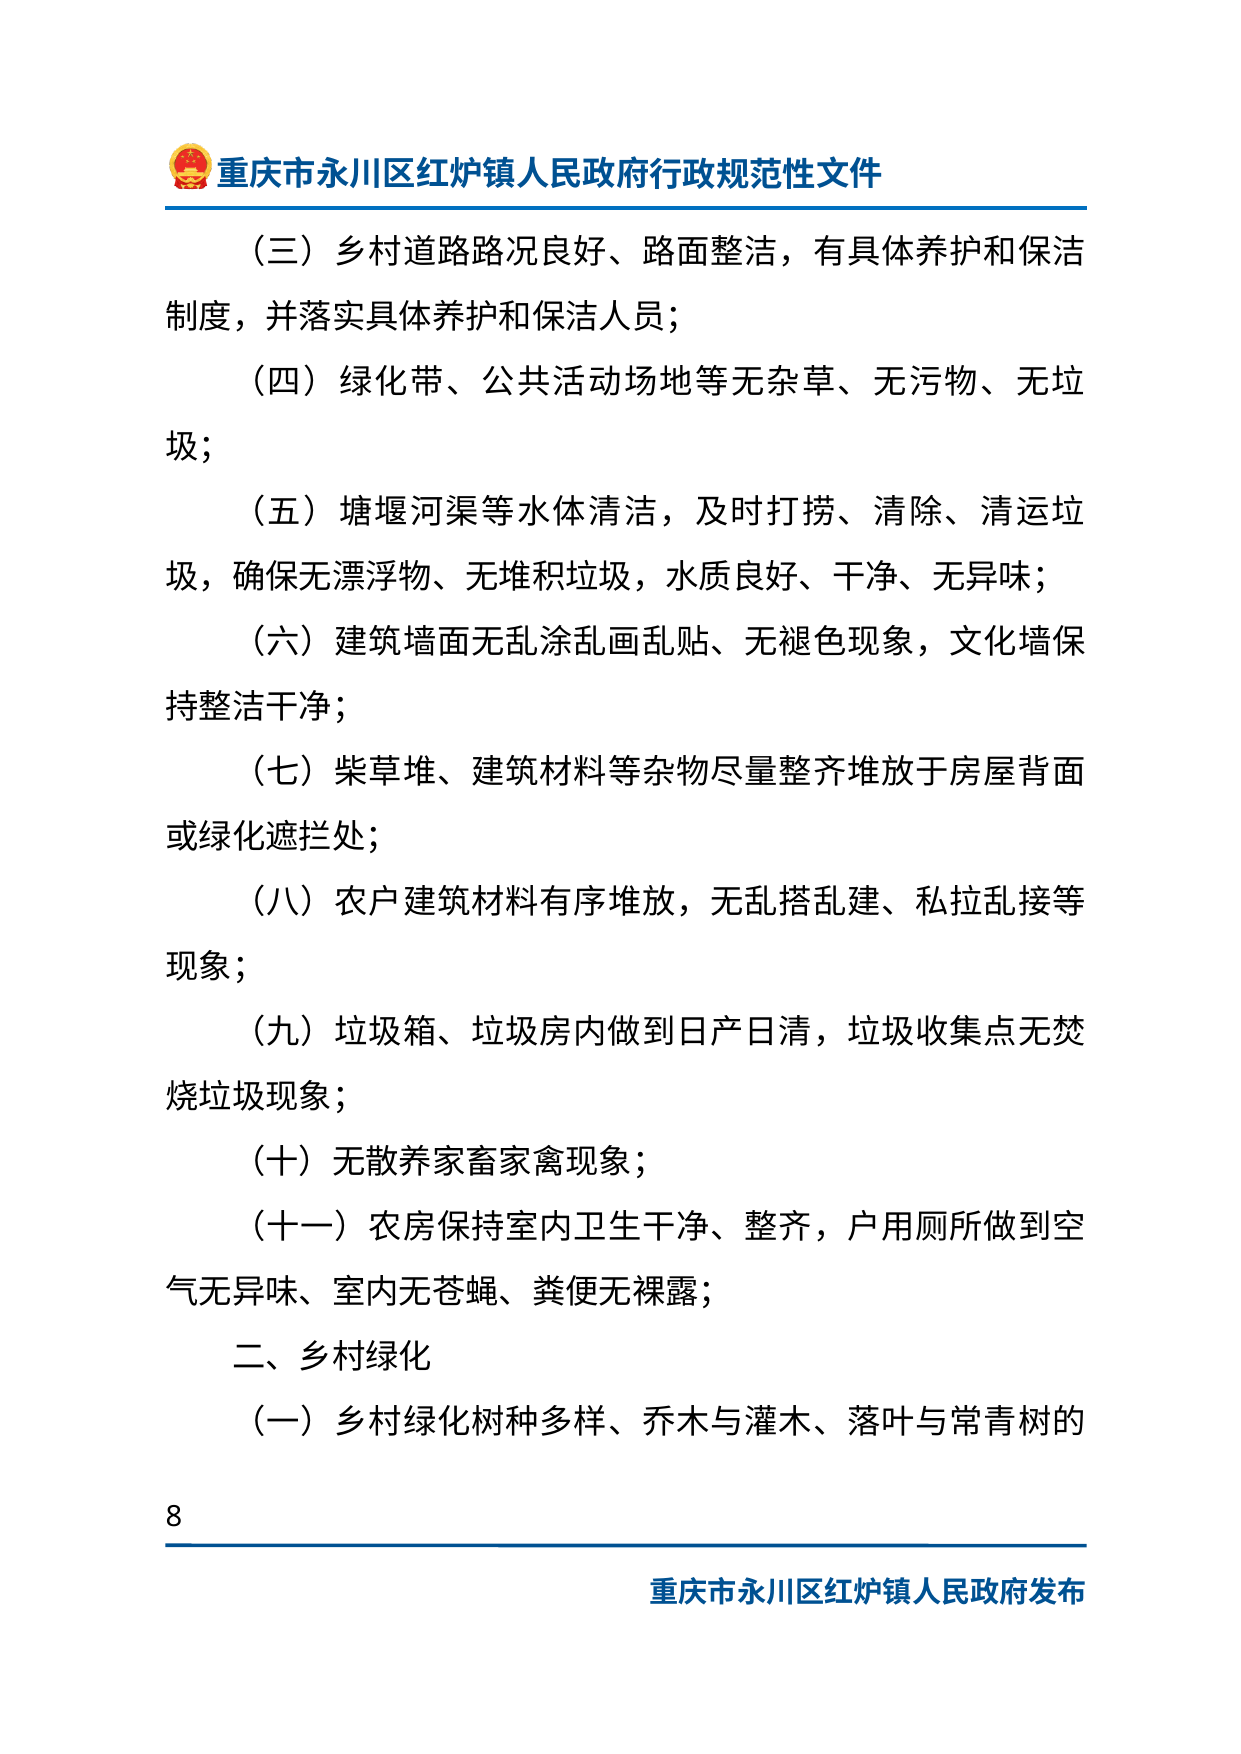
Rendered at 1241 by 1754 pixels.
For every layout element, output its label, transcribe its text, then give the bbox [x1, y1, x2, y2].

text （九）垃圾箱、垃圾房内做到日产日清，垃圾收集点无焚烧垃圾现象； [165, 996, 1087, 1126]
text （十）无散养家畜家禽现象； [165, 1126, 1087, 1191]
text （一）乡村绿化树种多样、乔木与灌木、落叶与常青树的配置基本合理、补植及时、裸露土不明显； [165, 1386, 1087, 1451]
text （六）建筑墙面无乱涂乱画乱贴、无褪色现象，文化墙保持整洁干净； [165, 606, 1087, 736]
text 二、乡村绿化 [165, 1321, 1087, 1386]
text （七）柴草堆、建筑材料等杂物尽量整齐堆放于房屋背面或绿化遮拦处； [165, 736, 1087, 866]
picture [165, 142, 216, 193]
text （十一）农房保持室内卫生干净、整齐，户用厕所做到空气无异味、室内无苍蝇、粪便无裸露； [165, 1191, 1087, 1321]
text （五）塘堰河渠等水体清洁，及时打捞、清除、清运垃圾，确保无漂浮物、无堆积垃圾，水质良好、干净、无异味； [165, 476, 1087, 606]
text （八）农户建筑材料有序堆放，无乱搭乱建、私拉乱接等现象； [165, 866, 1087, 996]
text （三）乡村道路路况良好、路面整洁，有具体养护和保洁制度，并落实具体养护和保洁人员； [165, 216, 1087, 346]
text （四）绿化带、公共活动场地等无杂草、无污物、无垃圾； [165, 346, 1087, 476]
